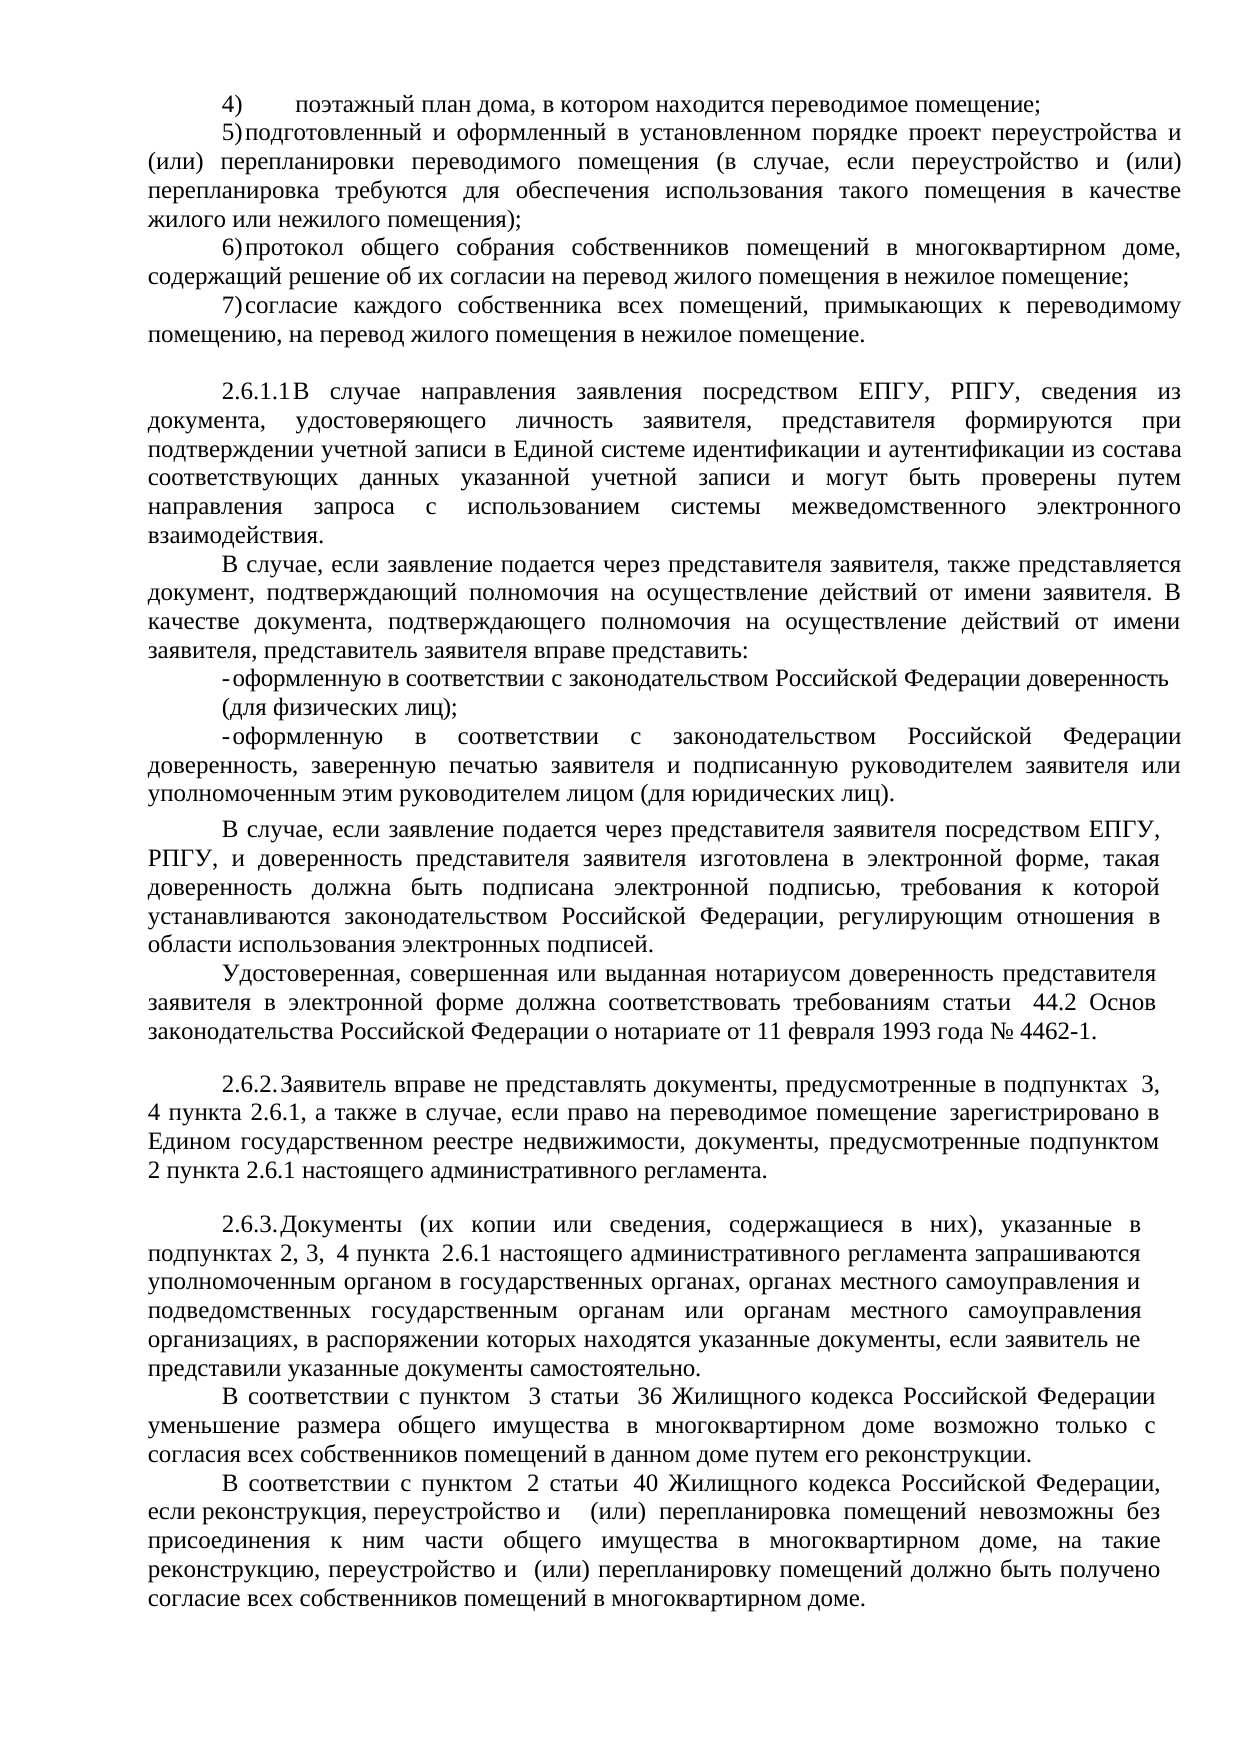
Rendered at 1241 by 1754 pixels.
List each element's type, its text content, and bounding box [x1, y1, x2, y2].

text В соответствии с пунктом 2 статьи 40 Жилищного кодекса Российской Федерации, если реконструкция, переустройство и (или) перепланировка помещений невозможны без присоединения к ним части общего имущества в многоквартирном доме, на такие реконструкцию, переустройство и (или) перепланировку помещений должно быть получено согласие всех собственников помещений в многоквартирном доме. [148, 1468, 1161, 1611]
list В случае направления заявления посредством ЕПГУ, РПГУ, сведения из документа, удостоверяющего личность заявителя, представителя формируются при подтверждении учетной записи в Единой системе идентификации и аутентификации из состава соответствующих данных указанной учетной записи и могут быть проверены путем направления запроса с использованием системы межведомственного электронного взаимодействия. [148, 376, 1182, 549]
text В случае, если заявление подается через представителя заявителя посредством ЕПГУ, РПГУ, и доверенность представителя заявителя изготовлена в электронной форме, такая доверенность должна быть подписана электронной подписью, требования к которой устанавливаются законодательством Российской Федерации, регулирующим отношения в области использования электронных подписей. [148, 814, 1161, 958]
text Удостоверенная, совершенная или выданная нотариусом доверенность представителя заявителя в электронной форме должна соответствовать требованиям статьи 44.2 Основ законодательства Российской Федерации о нотариате от 11 февраля 1993 года № 4462-1. [148, 958, 1156, 1044]
list оформленную в соответствии с законодательством Российской Федерации доверенность, заверенную печатью заявителя и подписанную руководителем заявителя или уполномоченным этим руководителем лицом (для юридических лиц). [148, 721, 1182, 807]
list поэтажный план дома, в котором находится переводимое помещение; [148, 89, 1181, 117]
list протокол общего собрания собственников помещений в многоквартирном доме, содержащий решение об их согласии на перевод жилого помещения в нежилое помещение; [148, 232, 1182, 290]
text В случае, если заявление подается через представителя заявителя, также представляется документ, подтверждающий полномочия на осуществление действий от имени заявителя. В качестве документа, подтверждающего полномочия на осуществление действий от имени заявителя, представитель заявителя вправе представить: [148, 549, 1182, 664]
text (для физических лиц); [148, 692, 1181, 721]
list Заявитель вправе не представлять документы, предусмотренные в подпунктах 3, 4 пункта 2.6.1, а также в случае, если право на переводимое помещение зарегистрировано в Едином государственном реестре недвижимости, документы, предусмотренные подпунктом 2 пункта 2.6.1 настоящего административного регламента. [148, 1069, 1160, 1184]
list оформленную в соответствии с законодательством Российской Федерации доверенность [148, 664, 1181, 692]
text В соответствии с пунктом 3 статьи 36 Жилищного кодекса Российской Федерации уменьшение размера общего имущества в многоквартирном доме возможно только с согласия всех собственников помещений в данном доме путем его реконструкции. [148, 1381, 1156, 1468]
list Документы (их копии или сведения, содержащиеся в них), указанные в подпунктах 2, 3, 4 пункта 2.6.1 настоящего административного регламента запрашиваются уполномоченным органом в государственных органах, органах местного самоуправления и подведомственных государственным органам или органам местного самоуправления организациях, в распоряжении которых находятся указанные документы, если заявитель не представили указанные документы самостоятельно. [148, 1209, 1141, 1381]
list подготовленный и оформленный в установленном порядке проект переустройства и (или) перепланировки переводимого помещения (в случае, если переустройство и (или) перепланировка требуются для обеспечения использования такого помещения в качестве жилого или нежилого помещения); [148, 117, 1182, 232]
list согласие каждого собственника всех помещений, примыкающих к переводимому помещению, на перевод жилого помещения в нежилое помещение. [148, 290, 1182, 347]
